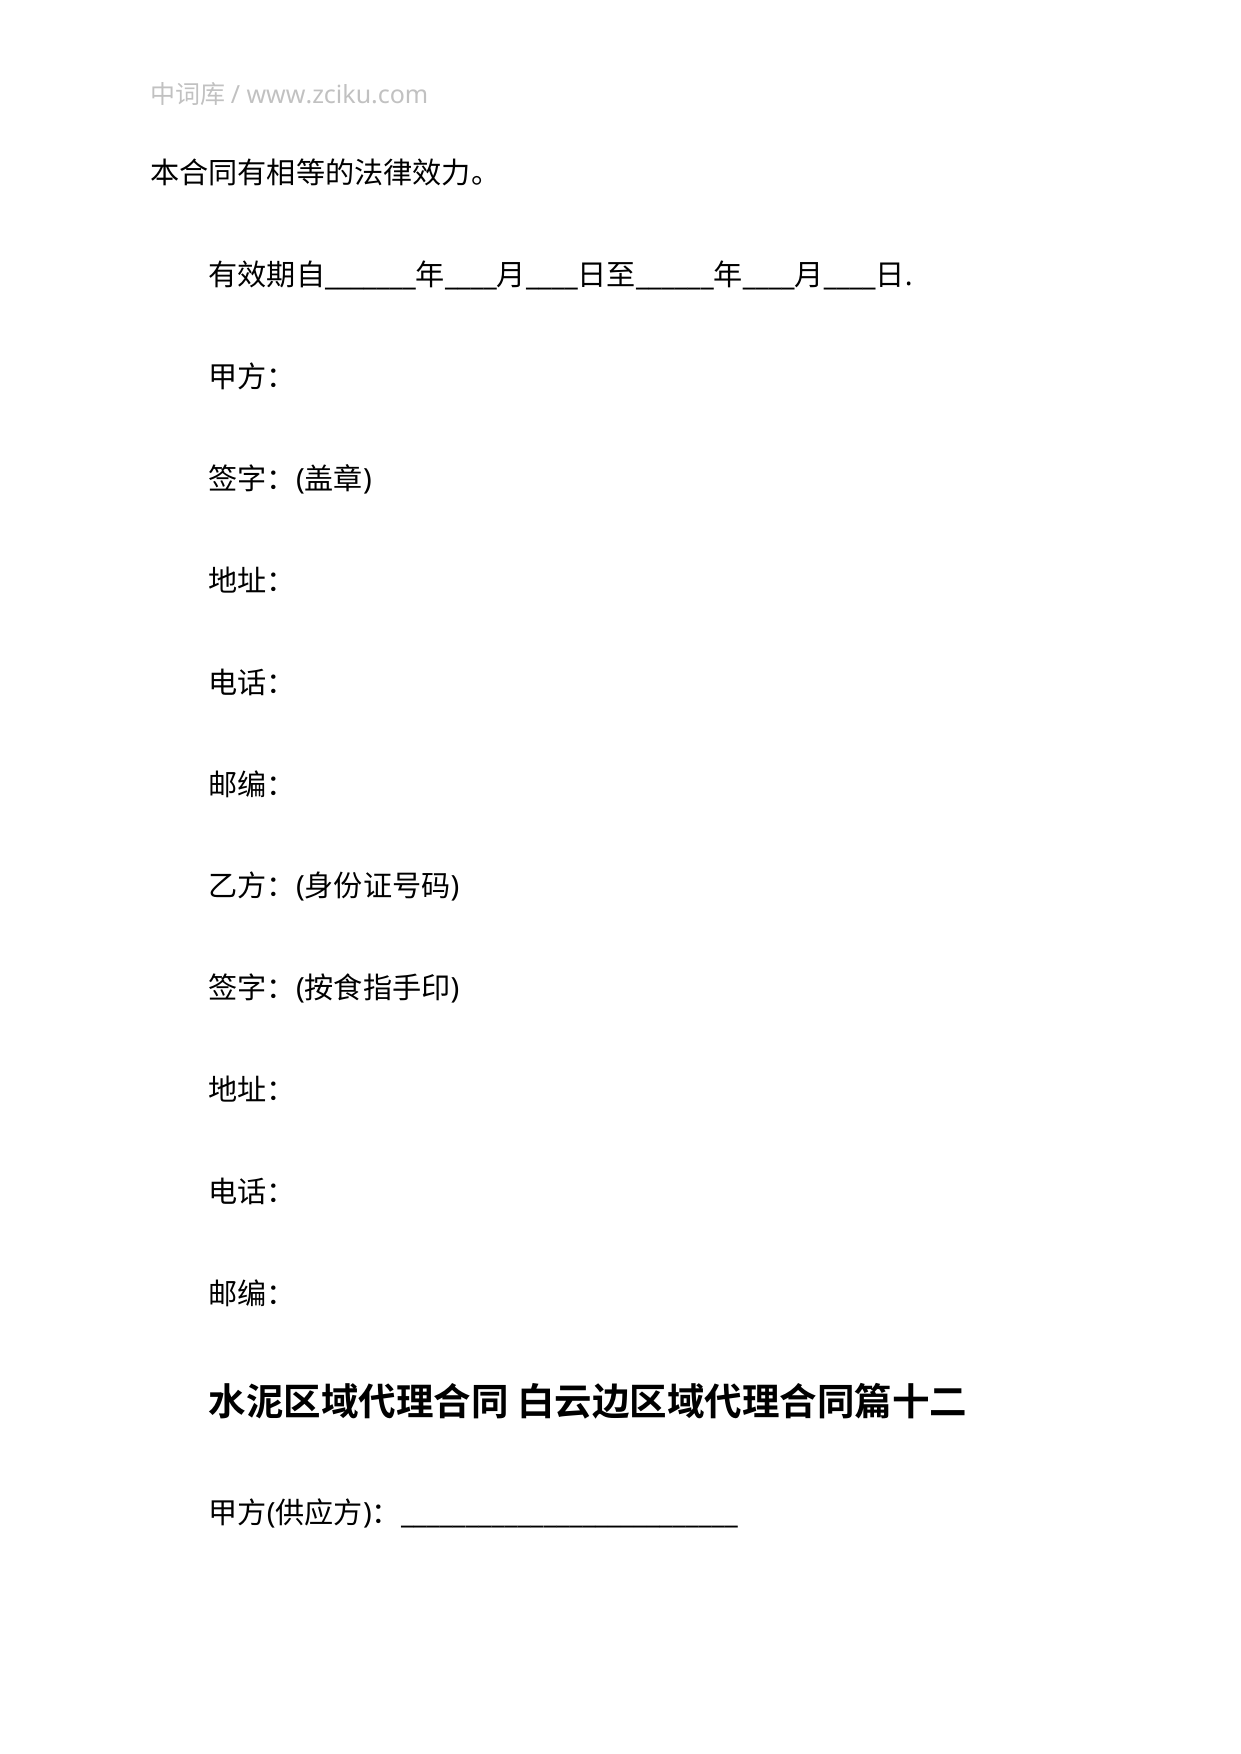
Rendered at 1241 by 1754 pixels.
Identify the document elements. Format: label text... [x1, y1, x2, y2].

text 甲方(供应方)：__________________________ [150, 1489, 1090, 1532]
text 有效期自_______年____月____日至______年____月____日. [150, 252, 1090, 294]
text 地址： [150, 557, 1090, 600]
text 地址： [150, 1067, 1090, 1109]
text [150, 150, 1090, 192]
text 电话： [150, 1168, 1090, 1211]
text 邮编： [150, 761, 1090, 803]
text 水泥区域代理合同 白云边区域代理合同篇十二 [150, 1372, 1090, 1426]
text 电话： [150, 659, 1090, 702]
text 甲方： [150, 354, 1090, 396]
text 邮编： [150, 1270, 1090, 1313]
text 乙方：(身份证号码) [150, 863, 1090, 905]
text 签字：(按食指手印) [150, 965, 1090, 1007]
text 签字：(盖章) [150, 456, 1090, 498]
